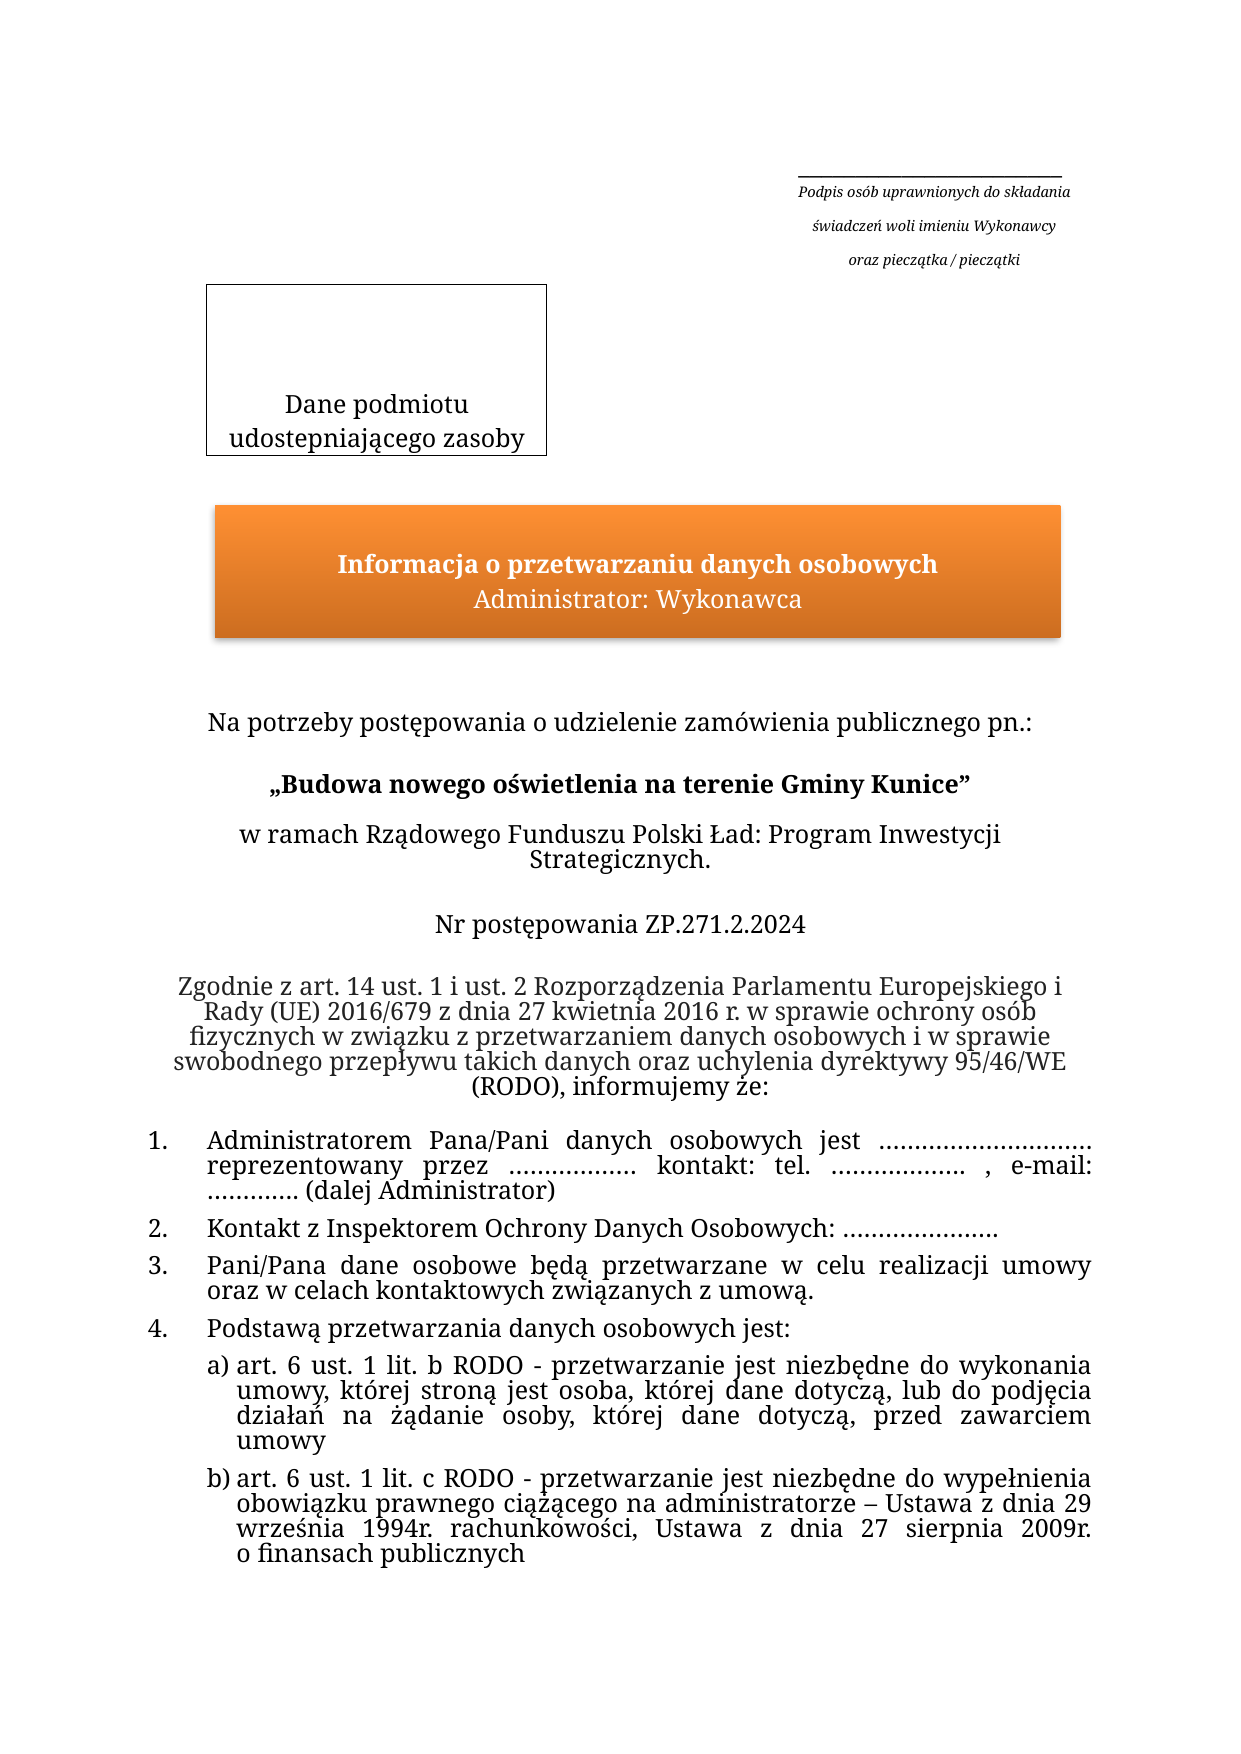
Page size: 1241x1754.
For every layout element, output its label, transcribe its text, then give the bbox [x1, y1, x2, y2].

text _______________________ [658, 148, 1196, 182]
list art. 6 ust. 1 lit. b RODO - przetwarzanie jest niezbędne do wykonania umowy, której stroną jest osoba, której dane dotyczą, lub do podjęcia działań na żądanie osoby, której dane dotyczą, przed zawarciem umowy [207, 1355, 1093, 1455]
text Podpis osób uprawnionych do składania świadczeń woli imieniu Wykonawcy oraz pieczątka / pieczątki [783, 182, 1086, 284]
text Na potrzeby postępowania o udzielenie zamówienia publicznego pn.: [148, 705, 1093, 739]
list Administratorem Pana/Pani danych osobowych jest ………………………… reprezentowany przez ……………… kontakt: tel. ………………. , e-mail: …………. (dalej Administrator) [148, 1130, 1093, 1205]
text Zgodnie z art. 14 ust. 1 i ust. 2 Rozporządzenia Parlamentu Europejskiego i Rady (UE) 2016/679 z dnia 27 kwietnia 2016 r. w sprawie ochrony osób fizycznych w związku z przetwarzaniem danych osobowych i w sprawie swobodnego przepływu takich danych oraz uchylenia dyrektywy 95/46/WE (RODO), informujemy że: [148, 975, 1093, 1100]
list Pani/Pana dane osobowe będą przetwarzane w celu realizacji umowy oraz w celach kontaktowych związanych z umową. [148, 1255, 1093, 1305]
text „Budowa nowego oświetlenia na terenie Gminy Kunice” [148, 773, 1093, 798]
text Nr postępowania ZP.271.2.2024 [148, 907, 1093, 941]
list art. 6 ust. 1 lit. c RODO - przetwarzanie jest niezbędne do wypełnienia obowiązku prawnego ciążącego na administratorze – Ustawa z dnia 29 września 1994r. rachunkowości, Ustawa z dnia 27 sierpnia 2009r. o finansach publicznych [207, 1467, 1093, 1567]
table_header Dane podmiotu udostepniającego zasoby [207, 285, 546, 455]
text w ramach Rządowego Funduszu Polski Ład: Program Inwestycji Strategicznych. [148, 823, 1093, 873]
list Kontakt z Inspektorem Ochrony Danych Osobowych: …………………. [148, 1217, 1093, 1242]
list Podstawą przetwarzania danych osobowych jest: [148, 1317, 1093, 1342]
